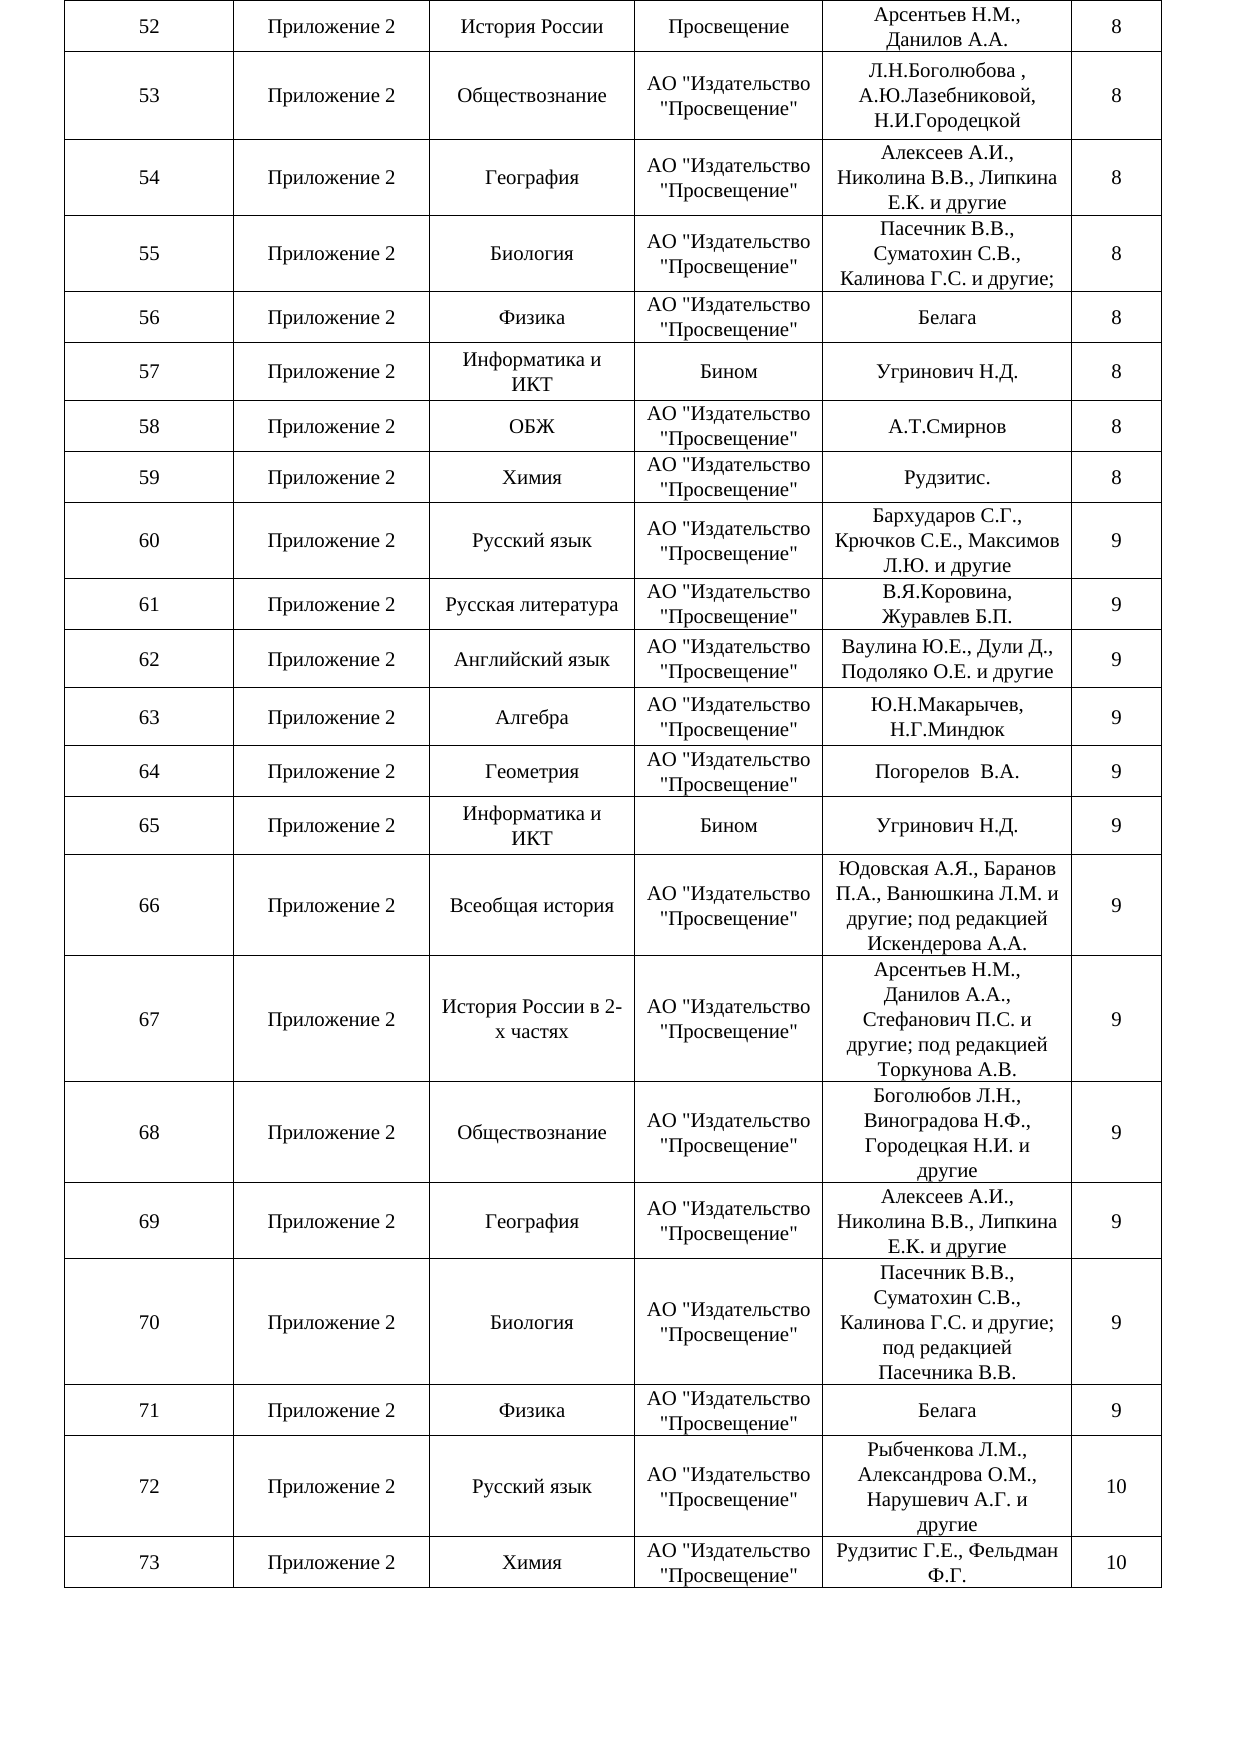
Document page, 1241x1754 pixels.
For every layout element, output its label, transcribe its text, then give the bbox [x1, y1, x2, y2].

table_cell 69 [65, 1183, 233, 1258]
table_cell 8 [1072, 140, 1161, 214]
table_cell 67 [65, 956, 233, 1081]
table_cell Приложение 2 [234, 1183, 429, 1258]
table_cell 73 [65, 1537, 233, 1587]
table_cell Приложение 2 [234, 52, 429, 138]
table_cell Алексеев А.И., Николина В.В., Липкина Е.К. и другие [823, 140, 1071, 214]
table_cell 53 [65, 52, 233, 138]
table_cell А.Т.Смирнов [823, 401, 1071, 451]
table_cell Приложение 2 [234, 503, 429, 578]
table_cell Приложение 2 [234, 1436, 429, 1536]
table_cell География [430, 140, 634, 214]
table_cell АО "Издательство "Просвещение" [635, 503, 822, 578]
table_cell Рудзитис. [823, 452, 1071, 502]
table_cell 68 [65, 1082, 233, 1182]
table_cell Приложение 2 [234, 797, 429, 854]
table_cell 8 [1072, 1, 1161, 51]
table_cell Приложение 2 [234, 688, 429, 745]
table_cell 10 [1072, 1436, 1161, 1536]
table_cell Приложение 2 [234, 401, 429, 451]
table_cell Приложение 2 [234, 452, 429, 502]
table_cell 9 [1072, 579, 1161, 629]
table_cell 64 [65, 746, 233, 796]
table_cell Приложение 2 [234, 1537, 429, 1587]
table_cell 9 [1072, 1082, 1161, 1182]
table_cell Алексеев А.И., Николина В.В., Липкина Е.К. и другие [823, 1183, 1071, 1258]
table_cell 9 [1072, 956, 1161, 1081]
table_cell Бархударов С.Г., Крючков С.Е., Максимов Л.Ю. и другие [823, 503, 1071, 578]
table_cell 9 [1072, 1259, 1161, 1384]
table_cell Арсентьев Н.М., Данилов А.А. [823, 1, 1071, 51]
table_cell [635, 52, 822, 138]
table_cell АО "Издательство "Просвещение" [635, 401, 822, 451]
table_cell АО "Издательство "Просвещение" [635, 1436, 822, 1536]
table_cell АО "Издательство "Просвещение" [635, 746, 822, 796]
table_cell Пасечник В.В., Суматохин С.В., Калинова Г.С. и другие; под редакцией Пасечника В.В. [823, 1259, 1071, 1384]
table_cell Юдовская А.Я., Баранов П.А., Ванюшкина Л.М. и другие; под редакцией Искендерова А.А. [823, 855, 1071, 955]
table_cell Геометрия [430, 746, 634, 796]
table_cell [635, 1537, 822, 1587]
table_cell 63 [65, 688, 233, 745]
table_cell 71 [65, 1385, 233, 1435]
table_cell 9 [1072, 797, 1161, 854]
table_cell 58 [65, 401, 233, 451]
table_cell Погорелов В.А. [823, 746, 1071, 796]
table_cell 8 [1072, 216, 1161, 291]
table_cell 56 [65, 292, 233, 342]
table_cell АО "Издательство "Просвещение" [635, 1183, 822, 1258]
table_cell Химия [430, 452, 634, 502]
table_cell 57 [65, 343, 233, 399]
table_cell АО "Издательство "Просвещение" [635, 1082, 822, 1182]
table_cell 9 [1072, 503, 1161, 578]
table_cell АО "Издательство "Просвещение" [635, 855, 822, 955]
table_cell 62 [65, 630, 233, 687]
table_cell АО "Издательство "Просвещение" [635, 1259, 822, 1384]
table_cell Приложение 2 [234, 216, 429, 291]
table_cell Информатика и ИКТ [430, 343, 634, 399]
table_cell Русская литература [430, 579, 634, 629]
table_cell 9 [1072, 746, 1161, 796]
table_cell Биология [430, 1259, 634, 1384]
table_cell Ваулина Ю.Е., Дули Д., Подоляко О.Е. и другие [823, 630, 1071, 687]
table_cell 9 [1072, 1183, 1161, 1258]
table_cell 9 [1072, 855, 1161, 955]
table_cell Обществознание [430, 52, 634, 138]
table_cell 60 [65, 503, 233, 578]
table_cell 54 [65, 140, 233, 214]
table_cell 10 [1072, 1537, 1161, 1587]
table_cell Арсентьев Н.М., Данилов А.А., Стефанович П.С. и другие; под редакцией Торкунова А.В. [823, 956, 1071, 1081]
table_cell Л.Н.Боголюбова , А.Ю.Лазебниковой, Н.И.Городецкой [823, 52, 1071, 138]
table_cell Приложение 2 [234, 1, 429, 51]
table_cell Угринович Н.Д. [823, 343, 1071, 399]
table_cell АО "Издательство "Просвещение" [635, 216, 822, 291]
table_cell Приложение 2 [234, 140, 429, 214]
table_cell ОБЖ [430, 401, 634, 451]
table_cell География [430, 1183, 634, 1258]
table_cell 9 [1072, 630, 1161, 687]
table_cell 55 [65, 216, 233, 291]
table_cell 9 [1072, 688, 1161, 745]
table_cell Приложение 2 [234, 1259, 429, 1384]
table_cell Угринович Н.Д. [823, 797, 1071, 854]
table_cell АО "Издательство "Просвещение" [635, 956, 822, 1081]
table_cell 61 [65, 579, 233, 629]
table_cell Приложение 2 [234, 292, 429, 342]
table_cell Физика [430, 1385, 634, 1435]
table_cell 72 [65, 1436, 233, 1536]
table_cell 8 [1072, 292, 1161, 342]
table_cell Английский язык [430, 630, 634, 687]
table_cell Русский язык [430, 503, 634, 578]
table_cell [635, 140, 822, 214]
table_cell АО "Издательство "Просвещение" [635, 688, 822, 745]
table_cell АО "Издательство "Просвещение" [635, 452, 822, 502]
table_cell 66 [65, 855, 233, 955]
table_cell Приложение 2 [234, 343, 429, 399]
table_cell Приложение 2 [234, 855, 429, 955]
table_cell Приложение 2 [234, 956, 429, 1081]
table_cell Приложение 2 [234, 1082, 429, 1182]
table_cell Приложение 2 [234, 579, 429, 629]
table_cell История России в 2-х частях [430, 956, 634, 1081]
table_cell 9 [1072, 1385, 1161, 1435]
table_cell Приложение 2 [234, 746, 429, 796]
table_cell 8 [1072, 452, 1161, 502]
table_cell 65 [65, 797, 233, 854]
table_cell АО "Издательство "Просвещение" [635, 579, 822, 629]
table_cell История России [430, 1, 634, 51]
table_cell Бином [635, 343, 822, 399]
table_cell Обществознание [430, 1082, 634, 1182]
table_cell АО "Издательство "Просвещение" [635, 292, 822, 342]
table_cell Русский язык [430, 1436, 634, 1536]
table_cell Алгебра [430, 688, 634, 745]
table_cell Химия [430, 1537, 634, 1587]
table_cell 52 [65, 1, 233, 51]
table_cell Бином [635, 797, 822, 854]
table_cell АО "Издательство "Просвещение" [635, 1385, 822, 1435]
table_cell 8 [1072, 52, 1161, 138]
table_cell Рудзитис Г.Е., Фельдман Ф.Г. [823, 1537, 1071, 1587]
table_cell АО "Издательство "Просвещение" [635, 630, 822, 687]
table_cell Белага [823, 1385, 1071, 1435]
table_cell Просвещение [635, 1, 822, 51]
table_cell Информатика и ИКТ [430, 797, 634, 854]
table_cell Физика [430, 292, 634, 342]
table_cell Приложение 2 [234, 1385, 429, 1435]
table_cell 8 [1072, 401, 1161, 451]
table_cell Биология [430, 216, 634, 291]
table_cell Боголюбов Л.Н., Виноградова Н.Ф., Городецкая Н.И. и другие [823, 1082, 1071, 1182]
table_cell Приложение 2 [234, 630, 429, 687]
table_cell 70 [65, 1259, 233, 1384]
table_cell Всеобщая история [430, 855, 634, 955]
table_cell Ю.Н.Макарычев, Н.Г.Миндюк [823, 688, 1071, 745]
table_cell 59 [65, 452, 233, 502]
table_cell Рыбченкова Л.М., Александрова О.М., Нарушевич А.Г. и другие [823, 1436, 1071, 1536]
table_cell В.Я.Коровина, Журавлев Б.П. [823, 579, 1071, 629]
table_cell Пасечник В.В., Суматохин С.В., Калинова Г.С. и другие; [823, 216, 1071, 291]
table_cell 8 [1072, 343, 1161, 399]
table_cell Белага [823, 292, 1071, 342]
